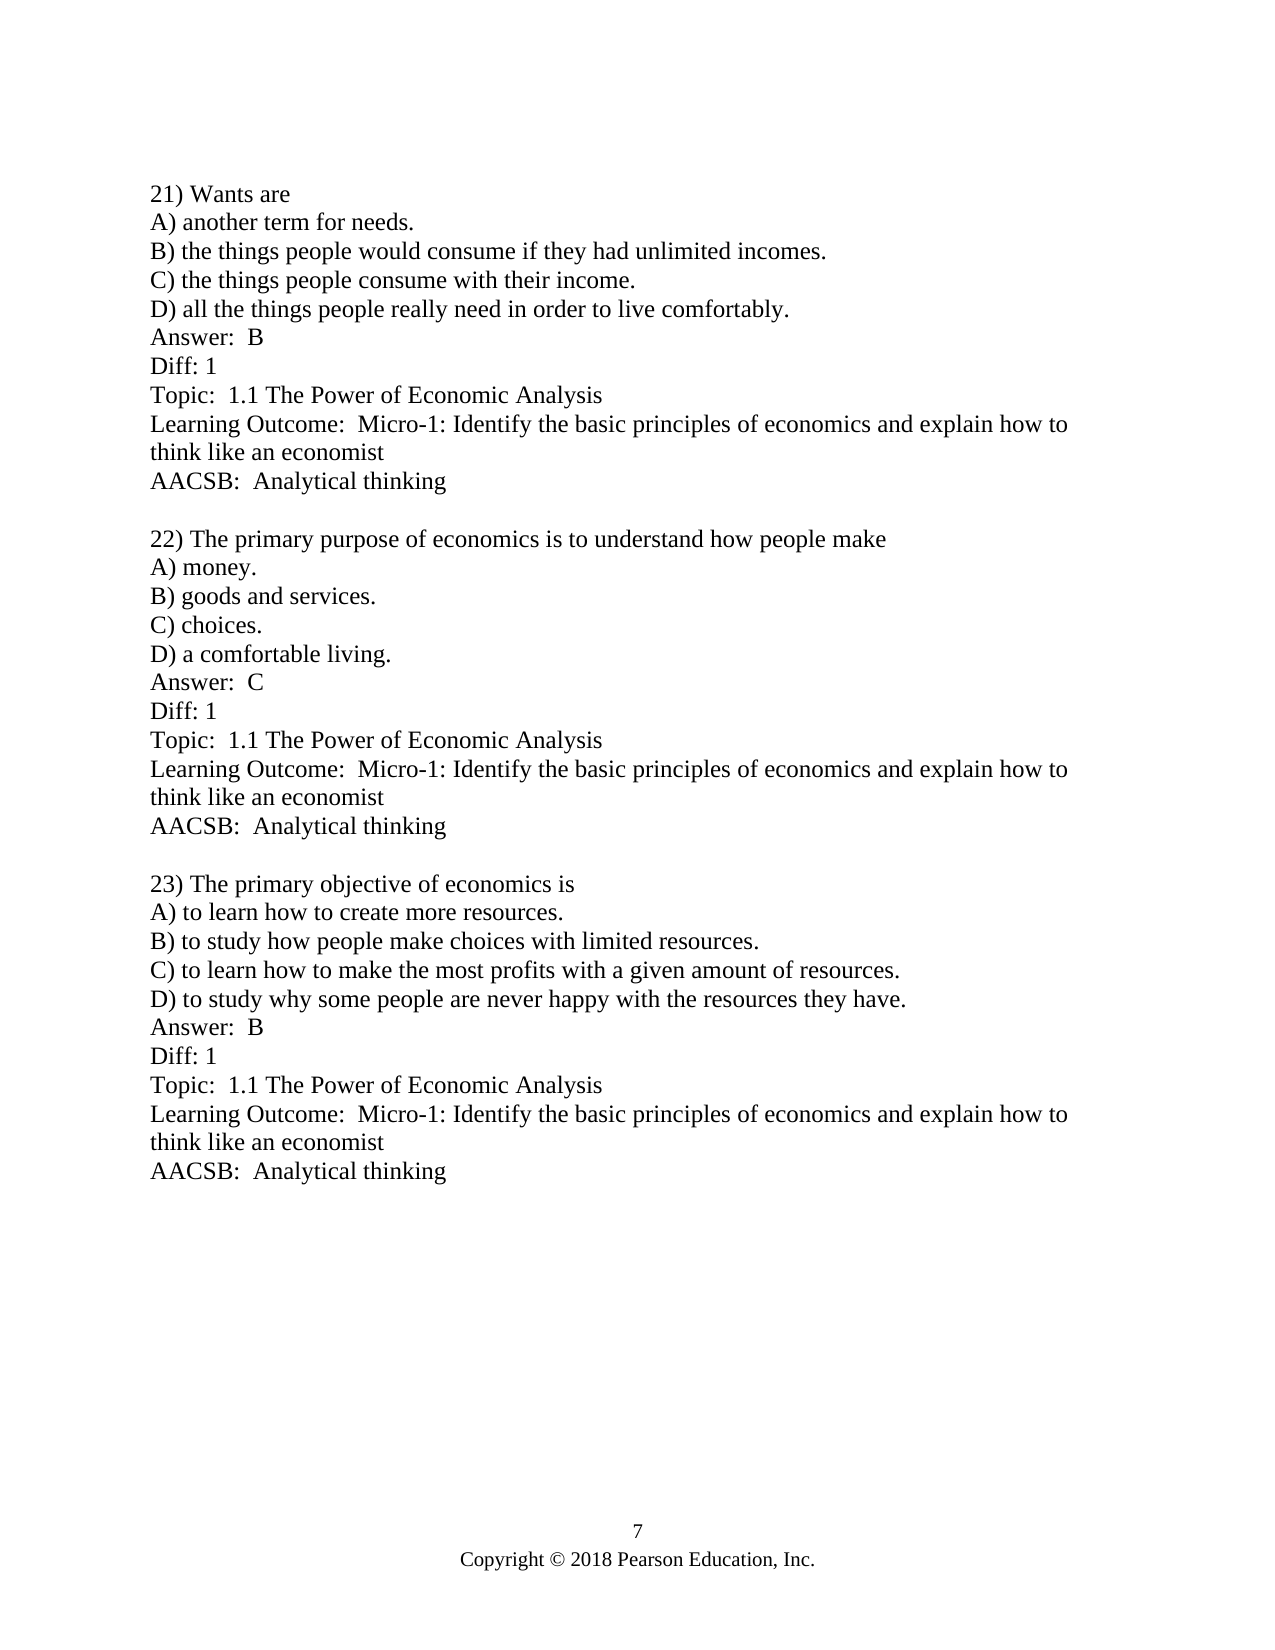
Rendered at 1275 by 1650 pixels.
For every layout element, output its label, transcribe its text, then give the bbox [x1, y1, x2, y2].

text Answer: B [150, 1012, 1125, 1041]
text Topic: 1.1 The Power of Economic Analysis [150, 1070, 1125, 1099]
text Learning Outcome: Micro-1: Identify the basic principles of economics and explain how to think like an economist [150, 1099, 1125, 1156]
text B) the things people would consume if they had unlimited incomes. [150, 236, 1125, 265]
text 23) The primary objective of economics is [150, 869, 1125, 897]
text Answer: B [150, 322, 1125, 351]
text Diff: 1 [150, 1041, 1125, 1070]
text Learning Outcome: Micro-1: Identify the basic principles of economics and explain how to think like an economist [150, 754, 1125, 811]
text C) the things people consume with their income. [150, 265, 1125, 294]
text AACSB: Analytical thinking [150, 1156, 1125, 1185]
text D) a comfortable living. [150, 639, 1125, 667]
text D) all the things people really need in order to live comfortably. [150, 294, 1125, 322]
text Diff: 1 [150, 351, 1125, 380]
text Answer: C [150, 667, 1125, 696]
text D) to study why some people are never happy with the resources they have. [150, 984, 1125, 1012]
text B) to study how people make choices with limited resources. [150, 926, 1125, 955]
text 21) Wants are [150, 179, 1125, 207]
text C) choices. [150, 610, 1125, 639]
text Topic: 1.1 The Power of Economic Analysis [150, 725, 1125, 754]
text Diff: 1 [150, 696, 1125, 725]
text A) money. [150, 552, 1125, 581]
text AACSB: Analytical thinking [150, 811, 1125, 840]
text AACSB: Analytical thinking [150, 466, 1125, 495]
text C) to learn how to make the most profits with a given amount of resources. [150, 955, 1125, 984]
text Learning Outcome: Micro-1: Identify the basic principles of economics and explain how to think like an economist [150, 409, 1125, 466]
text B) goods and services. [150, 581, 1125, 610]
text A) to learn how to create more resources. [150, 897, 1125, 926]
text 22) The primary purpose of economics is to understand how people make [150, 524, 1125, 552]
text Topic: 1.1 The Power of Economic Analysis [150, 380, 1125, 409]
text A) another term for needs. [150, 207, 1125, 236]
